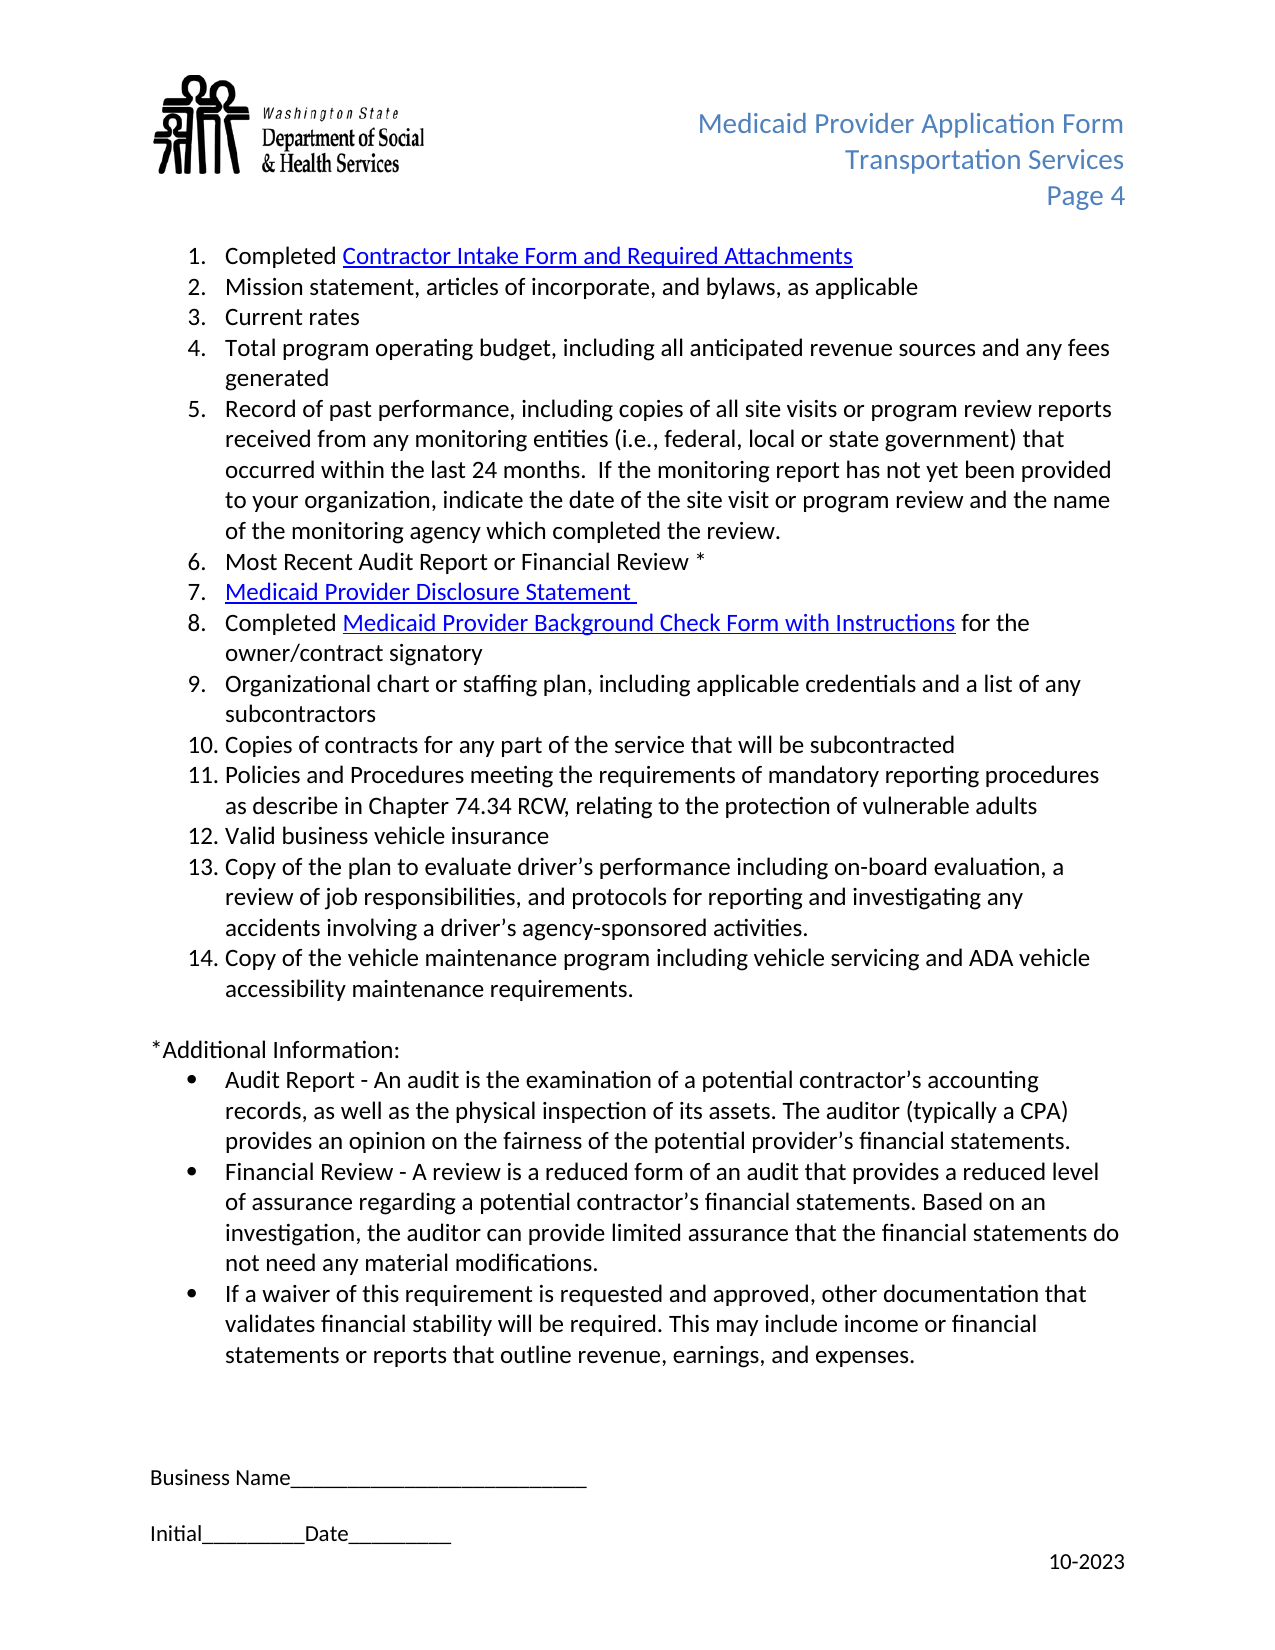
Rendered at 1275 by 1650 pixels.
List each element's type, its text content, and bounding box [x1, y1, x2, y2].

list Audit Report - An audit is the examination of a potential contractor’s accounting records, as well as the physical inspection of its assets. The auditor (typically a CPA) provides an opinion on the fairness of the potential provider’s financial statements. [187, 1064, 1125, 1156]
list Most Recent Audit Report or Financial Review * [187, 546, 1125, 576]
list *Additional Information: [150, 1034, 1125, 1064]
list Record of past performance, including copies of all site visits or program review reports received from any monitoring entities (i.e., federal, local or state government) that occurred within the last 24 months. If the monitoring report has not yet been provided to your organization, indicate the date of the site visit or program review and the name of the monitoring agency which completed the review. [187, 393, 1125, 546]
list Copies of contracts for any part of the service that will be subcontracted [187, 729, 1125, 759]
list If a waiver of this requirement is requested and approved, other documentation that validates financial stability will be required. This may include income or financial statements or reports that outline revenue, earnings, and expenses. [187, 1278, 1125, 1370]
list Total program operating budget, including all anticipated revenue sources and any fees generated [187, 332, 1125, 393]
list Medicaid Provider Disclosure Statement [187, 576, 1125, 607]
list Completed Contractor Intake Form and Required Attachments [187, 240, 1125, 271]
list Copy of the vehicle maintenance program including vehicle servicing and ADA vehicle accessibility maintenance requirements. [187, 942, 1125, 1003]
list Financial Review - A review is a reduced form of an audit that provides a reduced level of assurance regarding a potential contractor’s financial statements. Based on an investigation, the auditor can provide limited assurance that the financial statements do not need any material modifications. [187, 1156, 1125, 1278]
list Mission statement, articles of incorporate, and bylaws, as applicable [187, 271, 1125, 301]
list Policies and Procedures meeting the requirements of mandatory reporting procedures as describe in Chapter 74.34 RCW, relating to the protection of vulnerable adults [187, 759, 1125, 820]
list Completed Medicaid Provider Background Check Form with Instructions for the owner/contract signatory [187, 607, 1125, 668]
list Organizational chart or staffing plan, including applicable credentials and a list of any subcontractors [187, 668, 1125, 729]
list Copy of the plan to evaluate driver’s performance including on-board evaluation, a review of job responsibilities, and protocols for reporting and investigating any accidents involving a driver’s agency-sponsored activities. [187, 851, 1125, 942]
list Valid business vehicle insurance [187, 820, 1125, 851]
picture [153, 75, 424, 174]
list Current rates [187, 301, 1125, 332]
